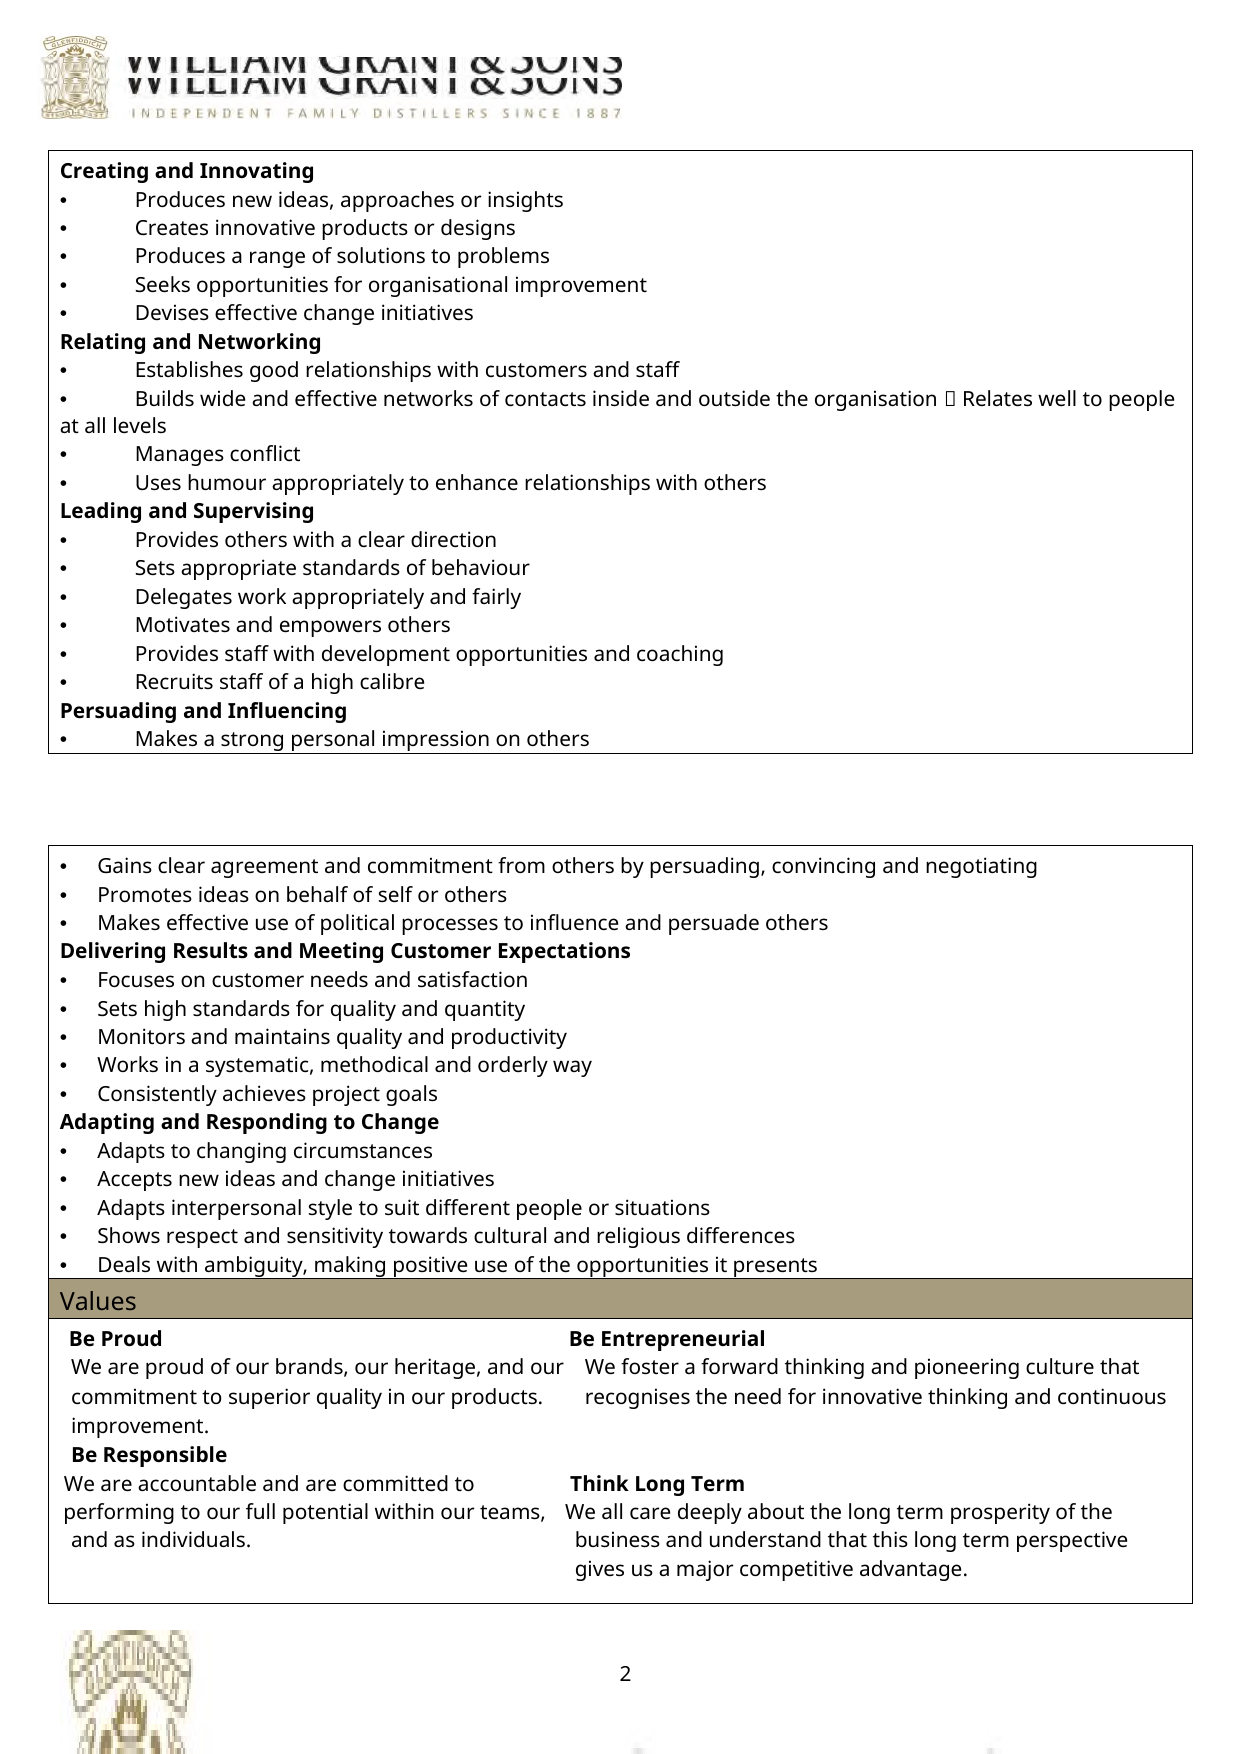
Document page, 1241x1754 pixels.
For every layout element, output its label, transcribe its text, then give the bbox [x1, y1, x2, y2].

table_header Gains clear agreement and commitment from others by persuading, convincing and negotiating Promotes ideas on behalf of self or others Makes effective use of political processes to influence and persuade others Delivering Results and Meeting Customer Expectations Focuses on customer needs and satisfaction Sets high standards for quality and quantity Monitors and maintains quality and productivity Works in a systematic, methodical and orderly way Consistently achieves project goals Adapting and Responding to Change Adapts to changing circumstances Accepts new ideas and change initiatives Adapts interpersonal style to suit different people or situations Shows respect and sensitivity towards cultural and religious differences Deals with ambiguity, making positive use of the opportunities it presents [49, 846, 1192, 1278]
picture [38, 36, 622, 119]
table_cell Values [49, 1279, 1192, 1318]
table_cell Creating and Innovating Produces new ideas, approaches or insights Creates innovative products or designs Produces a range of solutions to problems Seeks opportunities for organisational improvement Devises effective change initiatives Relating and Networking Establishes good relationships with customers and staff Builds wide and effective networks of contacts inside and outside the organisation  Relates well to people at all levels Manages conflict Uses humour appropriately to enhance relationships with others Leading and Supervising Provides others with a clear direction Sets appropriate standards of behaviour Delegates work appropriately and fairly Motivates and empowers others Provides staff with development opportunities and coaching Recruits staff of a high calibre Persuading and Influencing Makes a strong personal impression on others [49, 151, 1192, 753]
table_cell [49, 1319, 1192, 1603]
picture [60, 1630, 1183, 1754]
